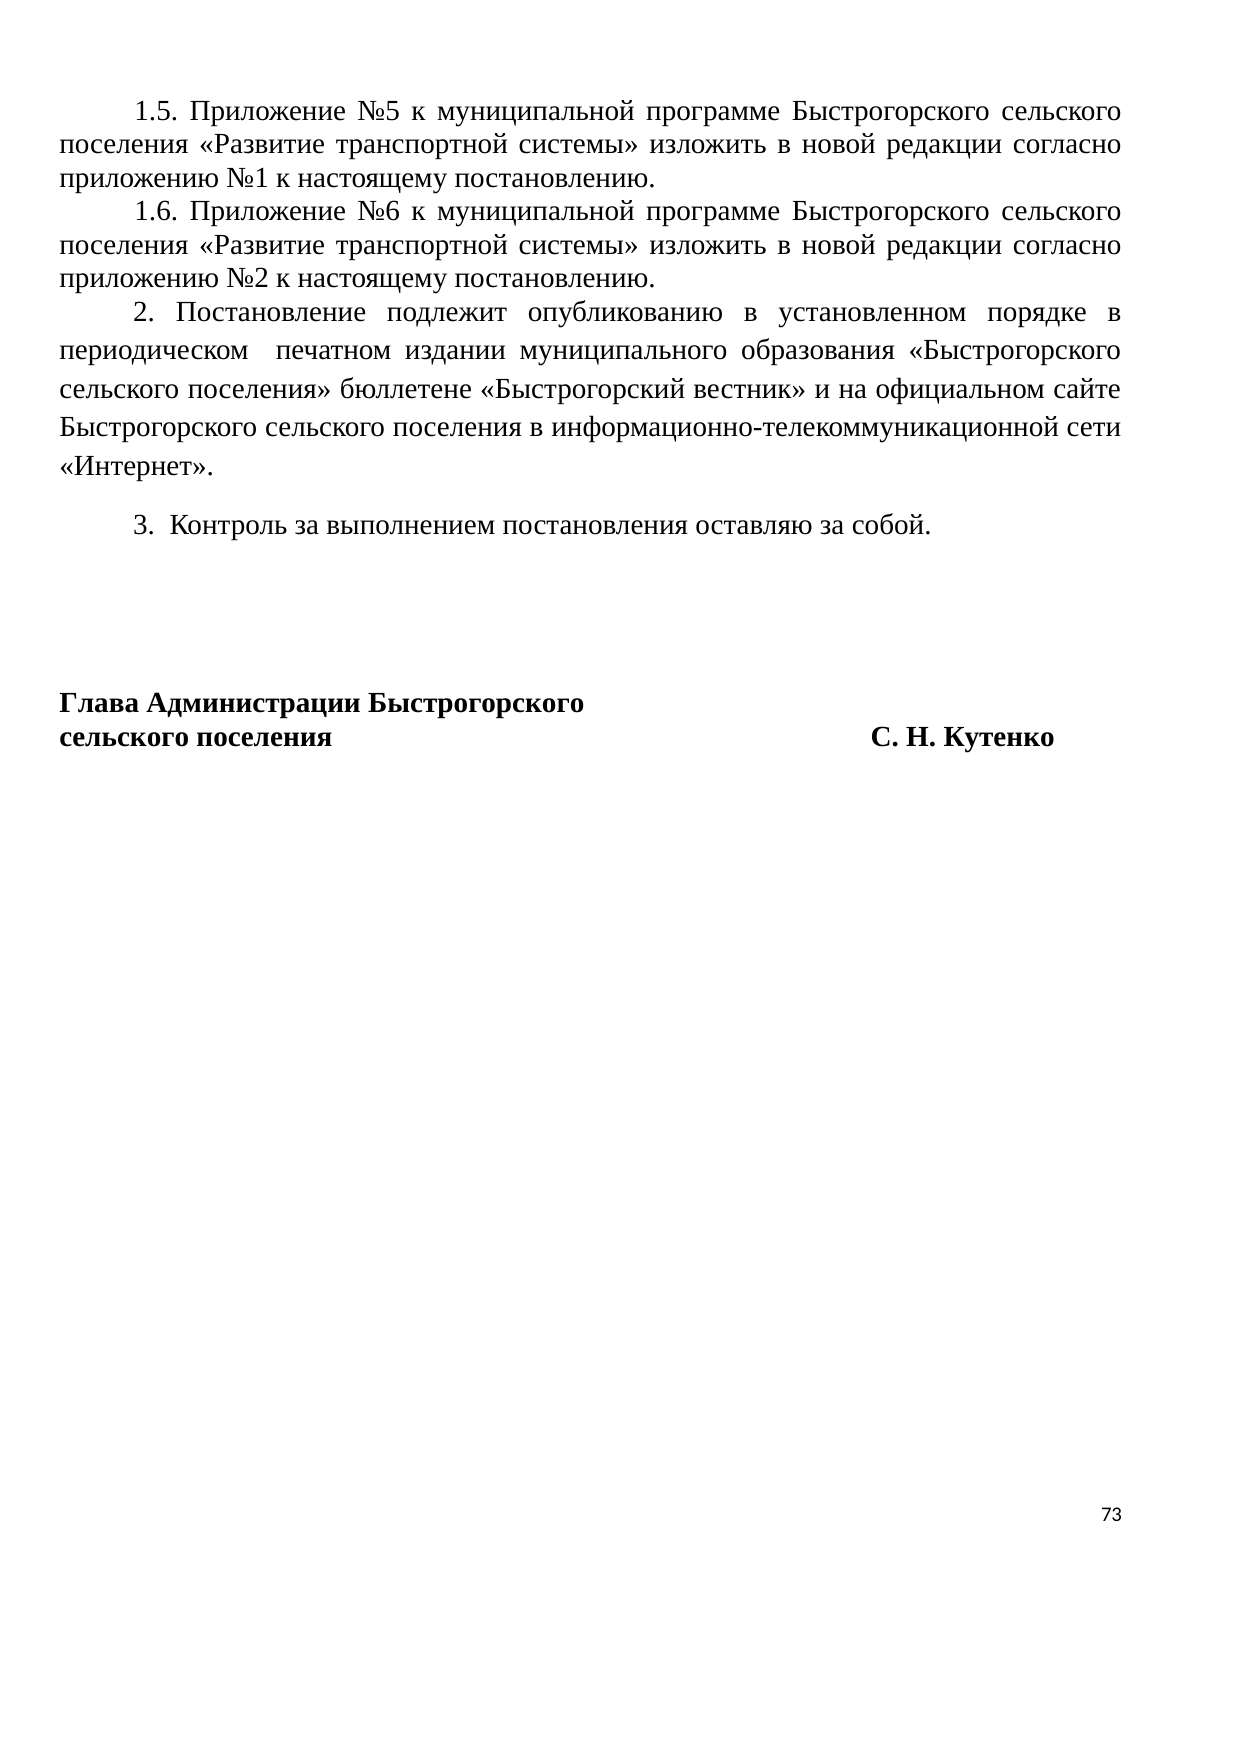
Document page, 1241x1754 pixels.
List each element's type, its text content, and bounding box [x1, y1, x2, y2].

text 1.5. Приложение №5 к муниципальной программе Быстрогорского сельского поселения «Развитие транспортной системы» изложить в новой редакции согласно приложению №1 к настоящему постановлению. [59, 93, 1122, 193]
text 2. Постановление подлежит опубликованию в установленном порядке в периодическом печатном издании муниципального образования «Быстрогорского сельского поселения» бюллетене «Быстрогорский вестник» и на официальном сайте Быстрогорского сельского поселения в информационно-телекоммуникационной сети «Интернет». [59, 294, 1122, 482]
text сельского поселения С. Н. Кутенко [59, 719, 1122, 753]
text 3. Контроль за выполнением постановления оставляю за собой. [59, 507, 1122, 541]
text 1.6. Приложение №6 к муниципальной программе Быстрогорского сельского поселения «Развитие транспортной системы» изложить в новой редакции согласно приложению №2 к настоящему постановлению. [59, 193, 1122, 294]
text Глава Администрации Быстрогорского [59, 686, 1122, 719]
